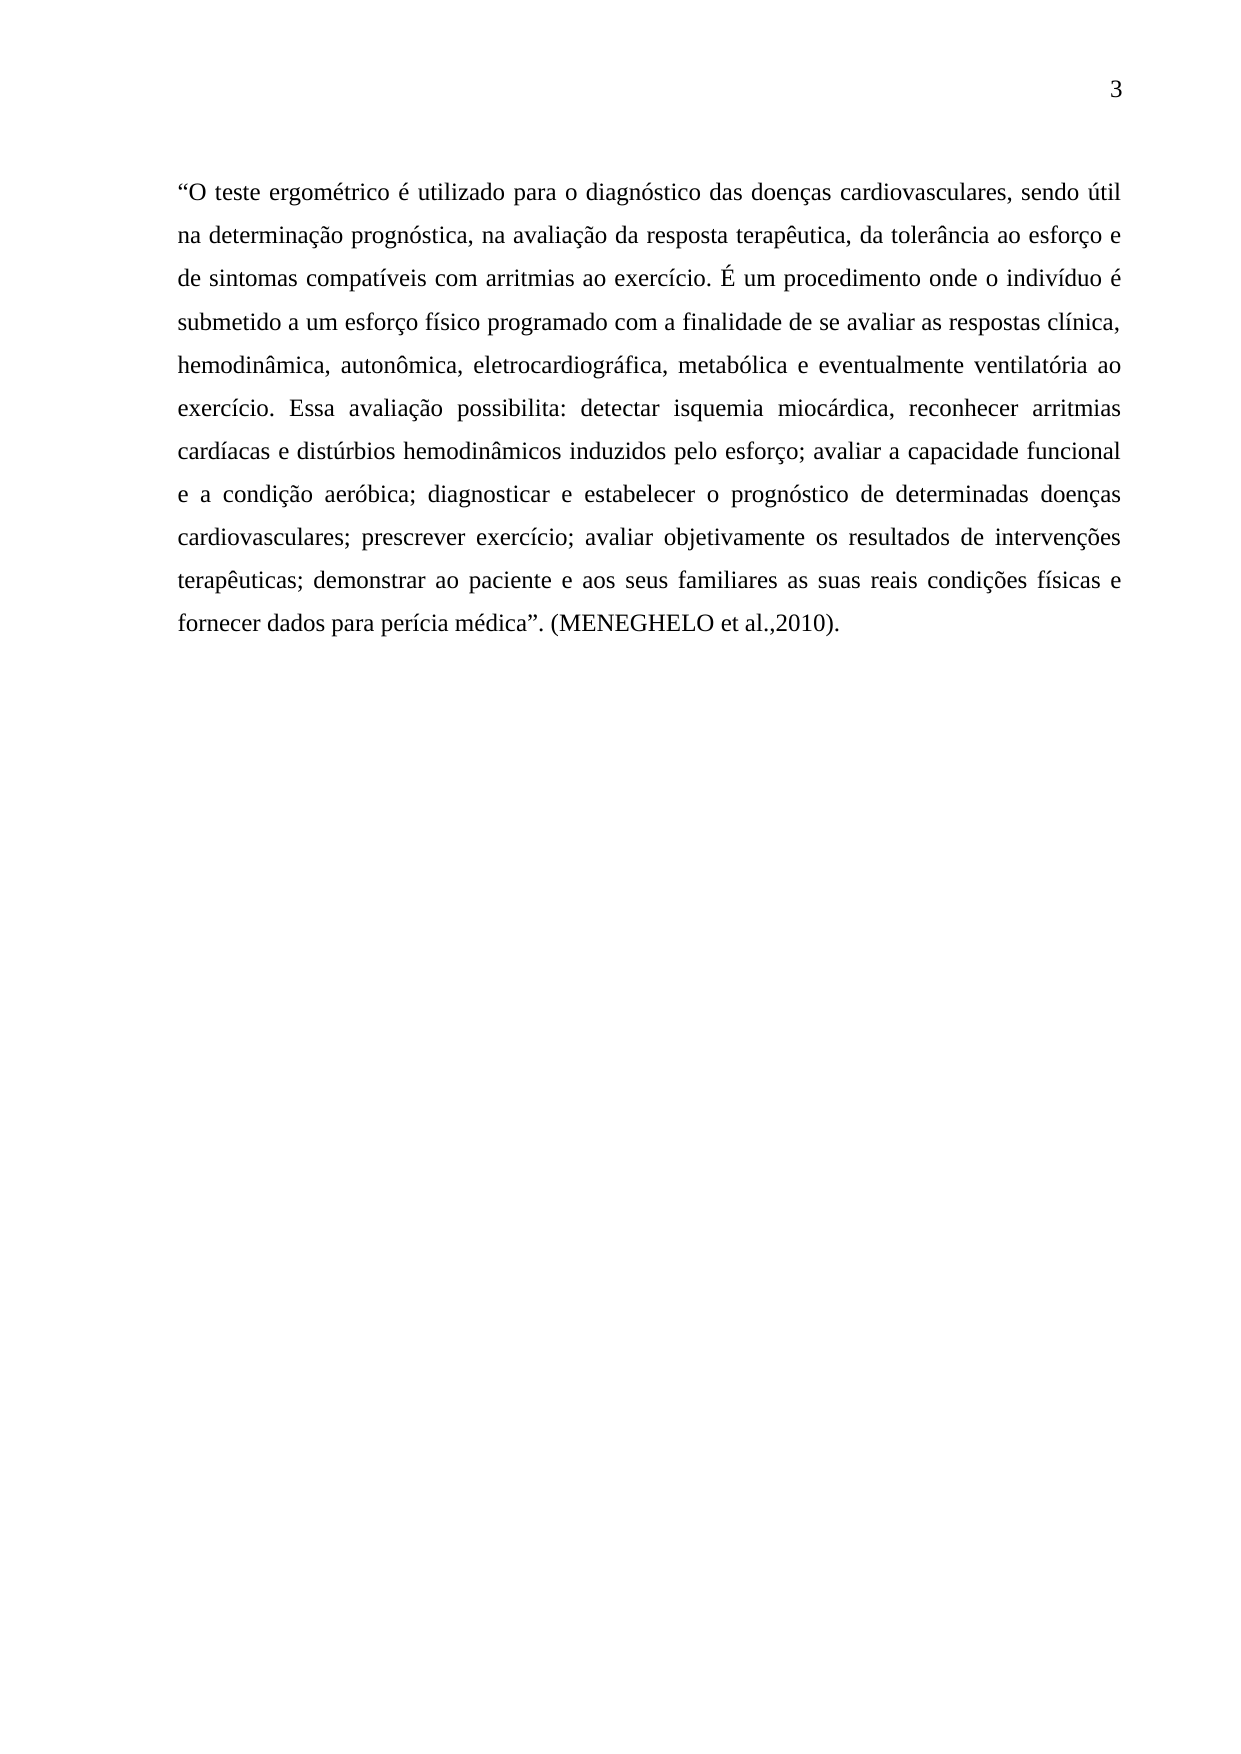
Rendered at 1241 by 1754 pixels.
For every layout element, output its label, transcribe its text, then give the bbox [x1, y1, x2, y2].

text “O teste ergométrico é utilizado para o diagnóstico das doenças cardiovasculares, sendo útil na determinação prognóstica, na avaliação da resposta terapêutica, da tolerância ao esforço e de sintomas compatíveis com arritmias ao exercício. É um procedimento onde o indivíduo é submetido a um esforço físico programado com a finalidade de se avaliar as respostas clínica, hemodinâmica, autonômica, eletrocardiográfica, metabólica e eventualmente ventilatória ao exercício. Essa avaliação possibilita: detectar isquemia miocárdica, reconhecer arritmias cardíacas e distúrbios hemodinâmicos induzidos pelo esforço; avaliar a capacidade funcional e a condição aeróbica; diagnosticar e estabelecer o prognóstico de determinadas doenças cardiovasculares; prescrever exercício; avaliar objetivamente os resultados de intervenções terapêuticas; demonstrar ao paciente e aos seus familiares as suas reais condições físicas e fornecer dados para perícia médica”. (MENEGHELO et al.,2010). [177, 177, 1122, 637]
